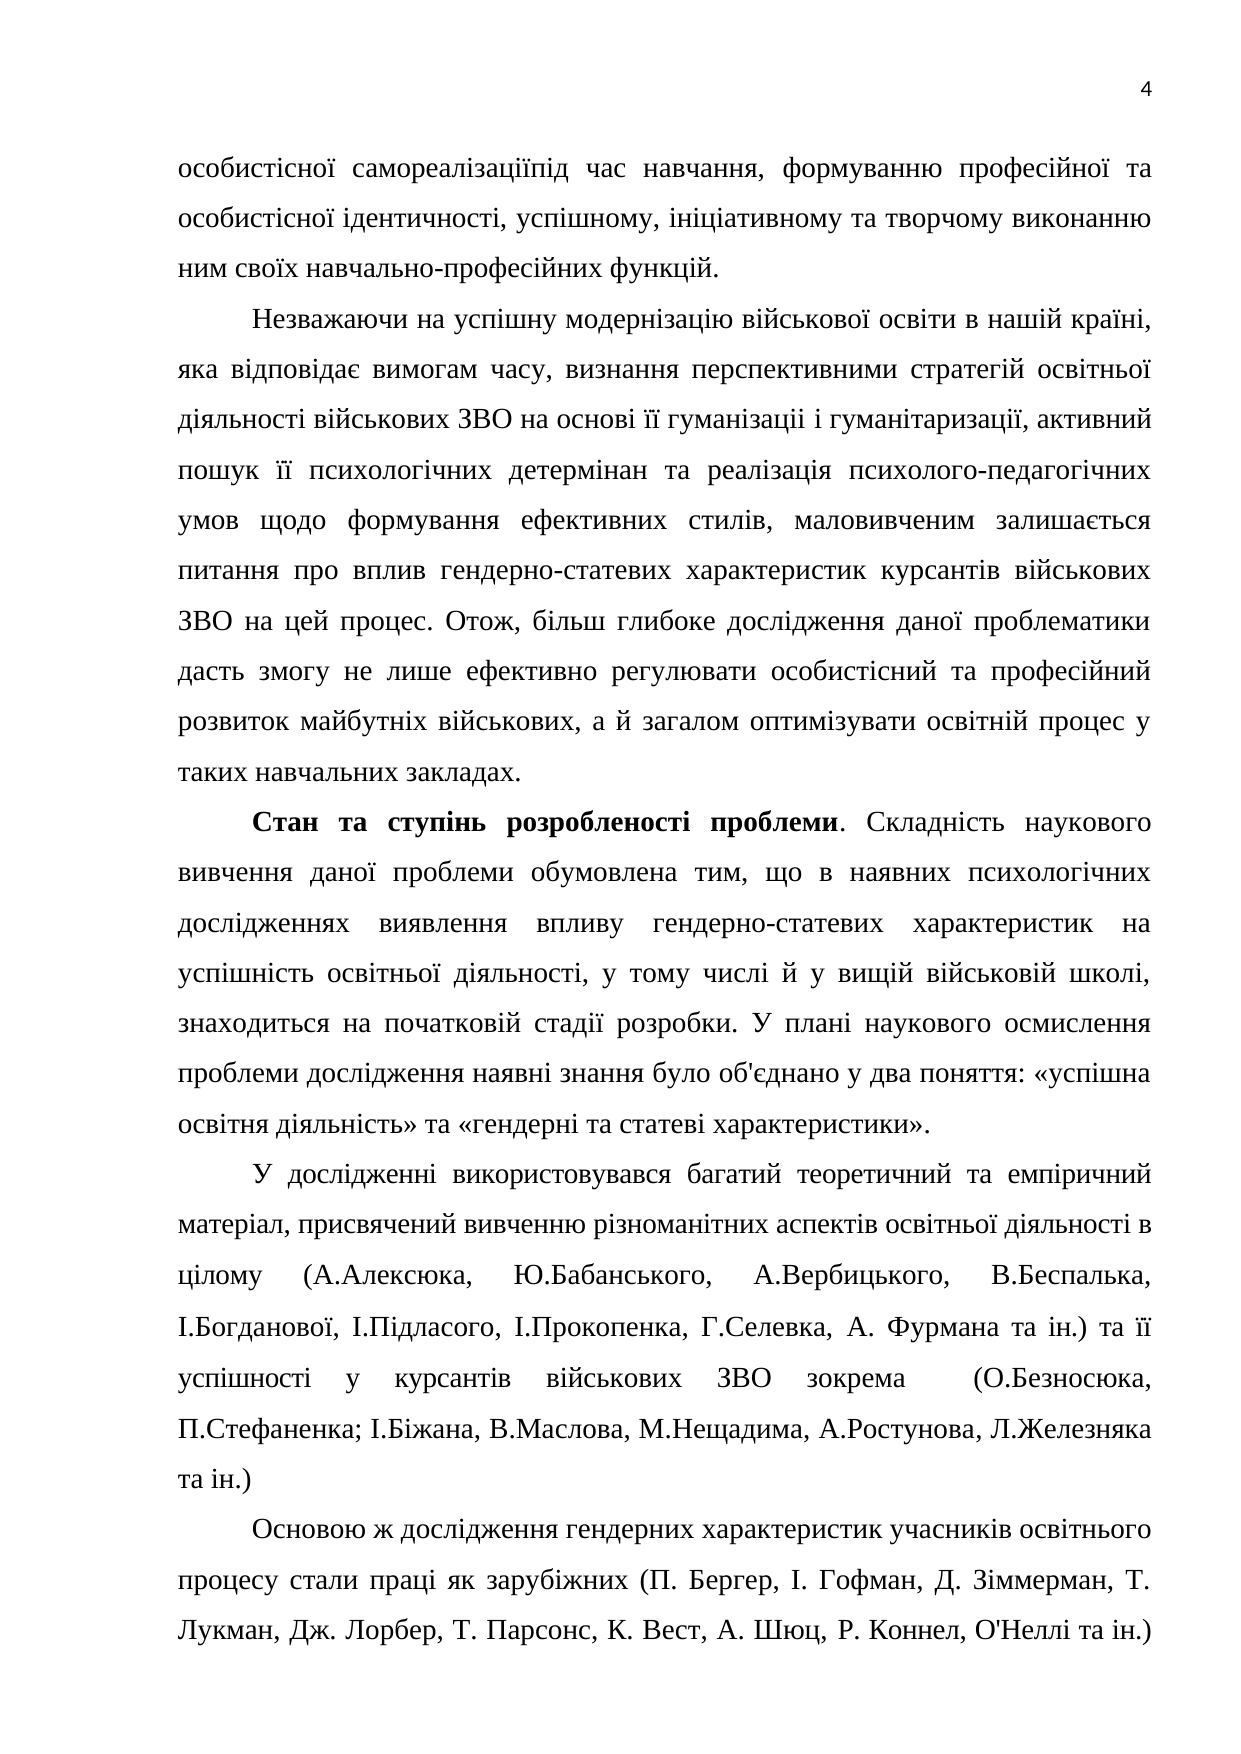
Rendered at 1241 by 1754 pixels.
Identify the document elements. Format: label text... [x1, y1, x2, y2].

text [178, 150, 1152, 284]
text Стан та ступінь розробленості проблеми. Складність наукового вивчення даної проблеми обумовлена тим, що в наявних психологічних дослідженнях виявлення впливу гендерно-статевих характеристик на успішність освітньої діяльності, у тому числі й у вищій військовій школі, знаходиться на початковій стадії розробки. У плані наукового осмислення проблеми дослідження наявні знання було об'єднано у два поняття: «успішна освітня діяльність» та «гендерні та статеві характеристики». [178, 804, 1152, 1139]
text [178, 1512, 1152, 1646]
text У дослідженні використовувався багатий теоретичний та емпіричний матеріал, присвячений вивченню різноманітних аспектів освітньої діяльності в цілому (А.Алексюка, Ю.Бабанського, А.Вербицького, В.Беспалька, І.Богданової, І.Підласого, І.Прокопенка, Г.Селевка, А. Фурмана та ін.) та її успішності у курсантів військових ЗВО зокрема (О.Безносюка, П.Стефаненка; І.Біжана, В.Маслова, М.Нещадима, А.Ростунова, Л.Железняка та ін.) [178, 1156, 1152, 1495]
text Незважаючи на успішну модернізацію військової освіти в нашій країні, яка відповідає вимогам часу, визнання перспективними стратегій освітньої діяльності військових ЗВО на основі її гуманізаціі і гуманітаризації, активний пошук її психологічних детермінан та реалізація психолого-педагогічних умов щодо формування ефективних стилів, маловивченим залишається питання про вплив гендерно-статевих характеристик курсантів військових ЗВО на цей процес. Отож, більш глибоке дослідження даної проблематики дасть змогу не лише ефективно регулювати особистісний та професійний розвиток майбутніх військових, а й загалом оптимізувати освітній процес у таких навчальних закладах. [178, 301, 1152, 787]
